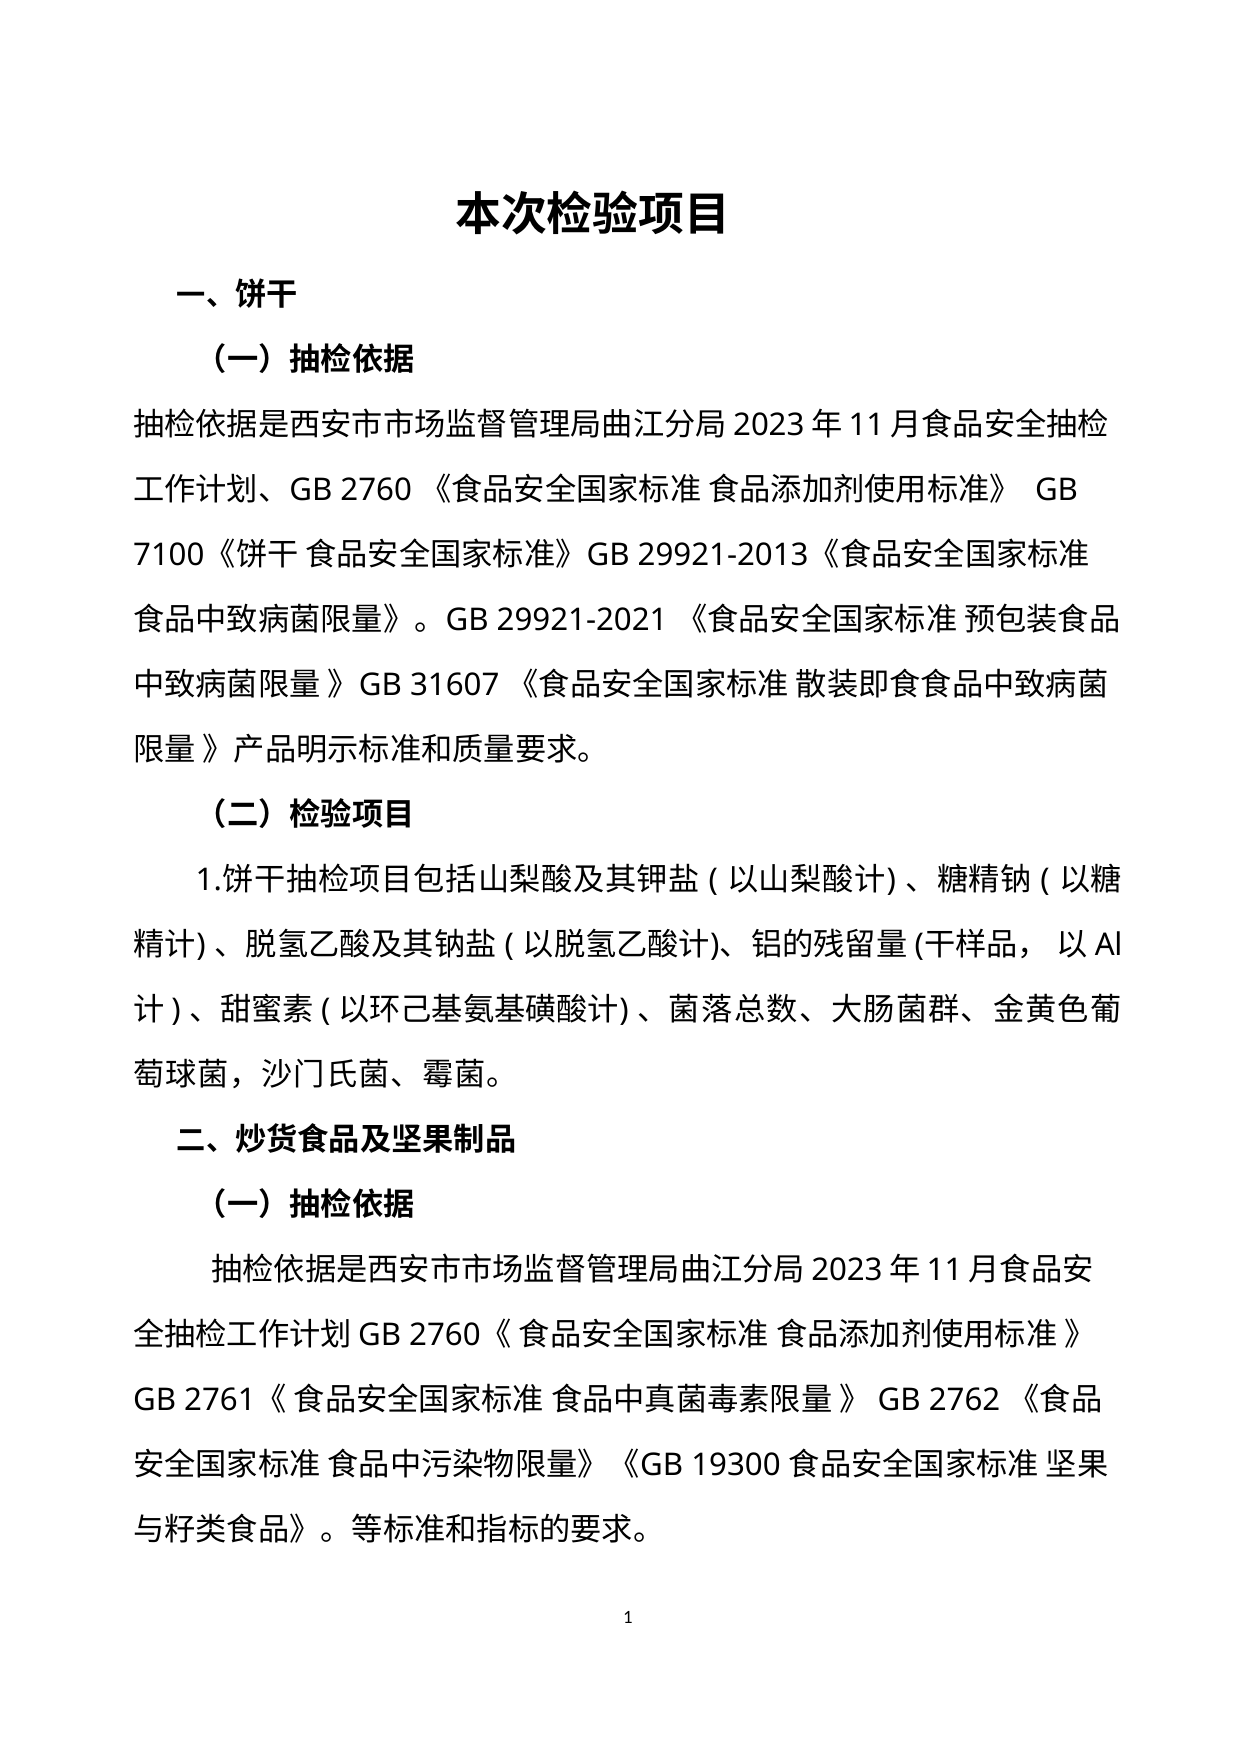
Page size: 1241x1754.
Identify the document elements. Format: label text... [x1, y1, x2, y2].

text 本次检验项目 [133, 162, 1122, 259]
text （二）检验项目 [133, 779, 1122, 844]
text （一）抽检依据 [133, 324, 1122, 389]
text 抽检依据是西安市市场监督管理局曲江分局2023年11月食品安全抽检工作计划GB 2760《 食品安全国家标准 食品添加剂使用标准 》 GB 2761《 食品安全国家标准 食品中真菌毒素限量 》 GB 2762 《食品安全国家标准 食品中污染物限量》《GB 19300 食品安全国家标准 坚果与籽类食品》。等标准和指标的要求。 [133, 1234, 1122, 1559]
text （一）抽检依据 [133, 1169, 1122, 1234]
list 炒货食品及坚果制品 [133, 1104, 1122, 1169]
list 饼干 [133, 259, 1122, 324]
text 抽检依据是西安市市场监督管理局曲江分局2023年11月食品安全抽检工作计划、GB 2760 《食品安全国家标准 食品添加剂使用标准》 GB 7100《饼干 食品安全国家标准》GB 29921-2013《食品安全国家标准 食品中致病菌限量》。GB 29921-2021 《食品安全国家标准 预包装食品中致病菌限量 》GB 31607 《食品安全国家标准 散装即食食品中致病菌限量 》产品明示标准和质量要求。 [133, 389, 1122, 779]
text 1.饼干抽检项目包括山梨酸及其钾盐 ( 以山梨酸计) 、糖精钠 ( 以糖精计) 、脱氢乙酸及其钠盐 ( 以脱氢乙酸计)、铝的残留量 (干样品， 以 Al 计 ) 、甜蜜素 ( 以环己基氨基磺酸计) 、菌落总数、大肠菌群、金黄色葡萄球菌，沙门氏菌、霉菌。 [133, 844, 1122, 1104]
